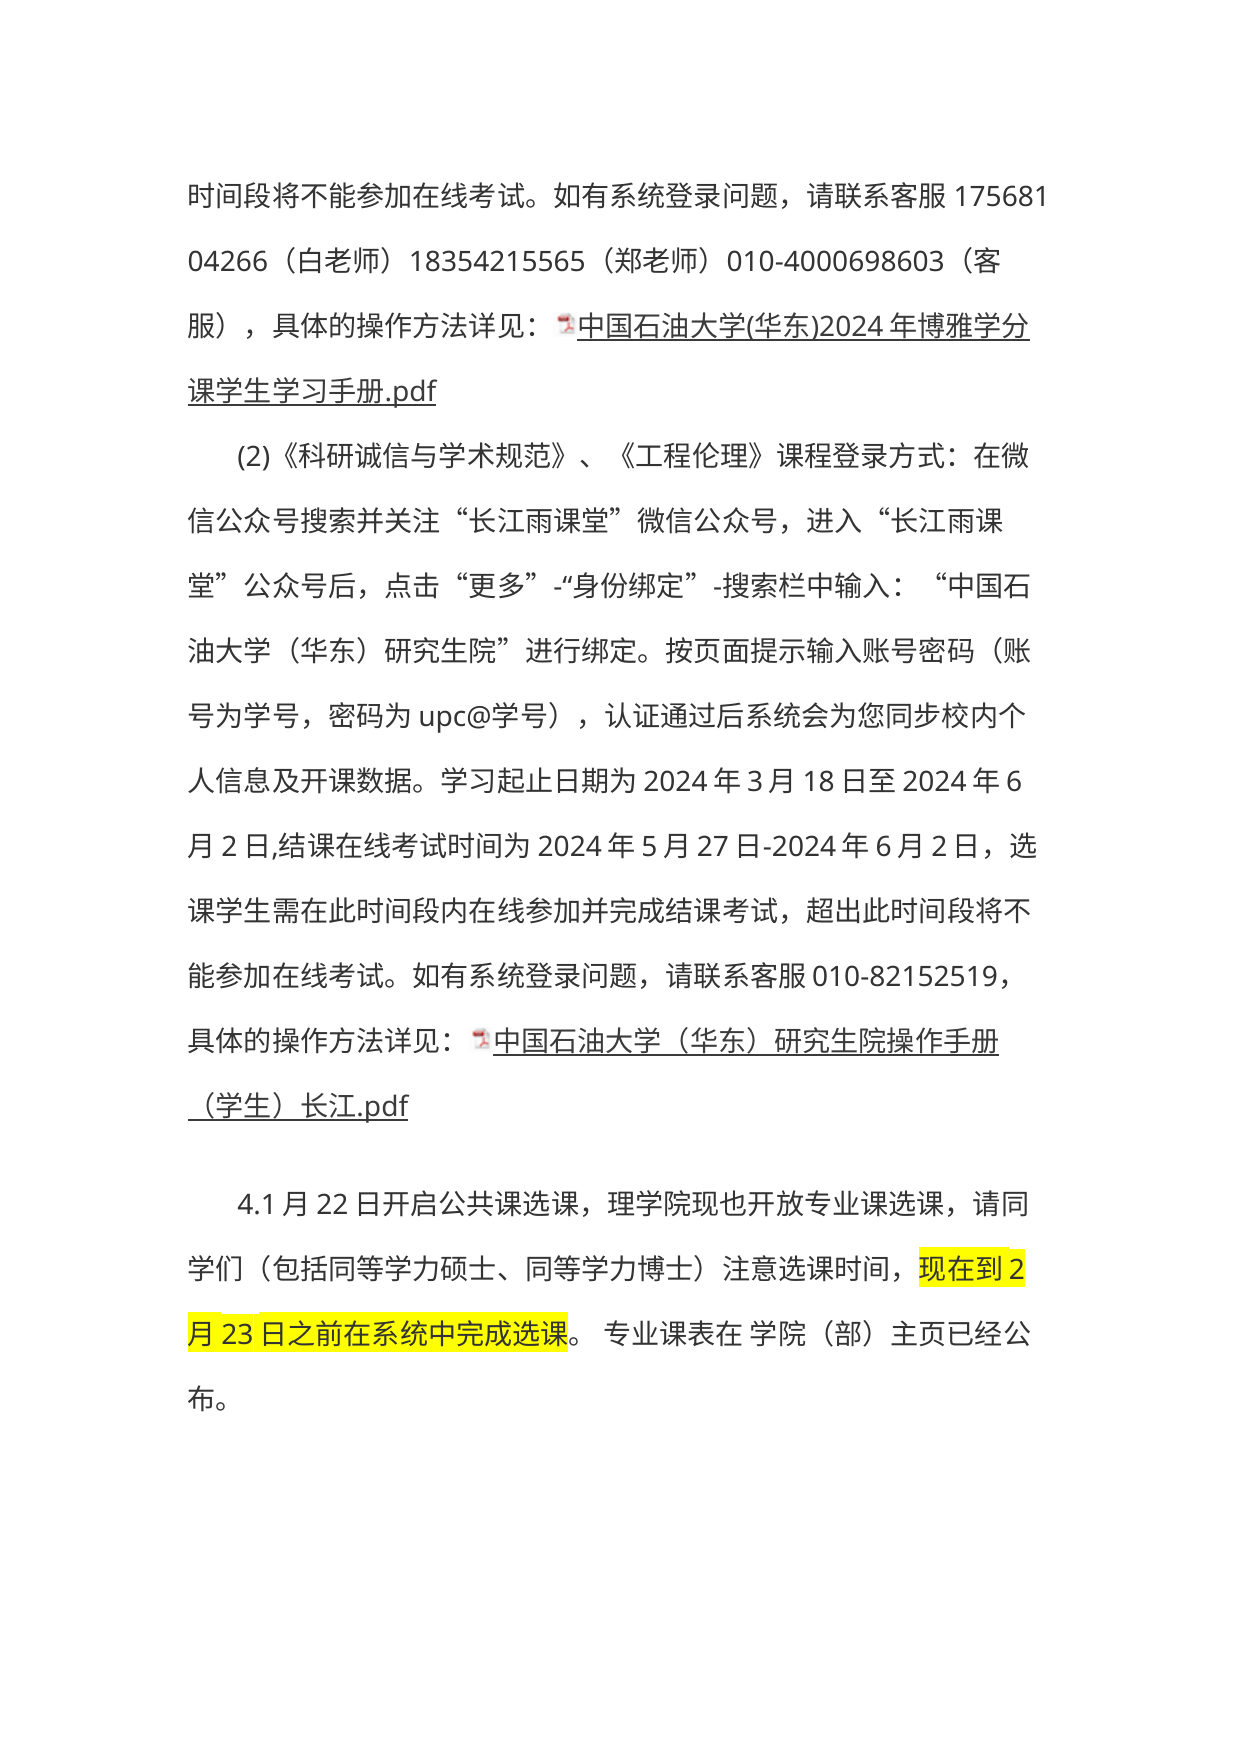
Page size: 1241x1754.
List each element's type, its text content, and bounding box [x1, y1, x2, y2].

picture [553, 312, 578, 337]
text 4.1月22日开启公共课选课，理学院现也开放专业课选课，请同学们（包括同等学力硕士、同等学力博士）注意选课时间，现在到2月23日之前在系统中完成选课。 专业课表在 学院（部）主页已经公布。 [187, 1169, 1053, 1429]
text (2)《科研诚信与学术规范》、《工程伦理》课程登录方式：在微信公众号搜索并关注“长江雨课堂”微信公众号，进入“长江雨课堂”公众号后，点击“更多”-“身份绑定”-搜索栏中输入：“中国石油大学（华东）研究生院”进行绑定。按页面提示输入账号密码（账号为学号，密码为upc@学号），认证通过后系统会为您同步校内个人信息及开课数据。学习起止日期为2024年3月18日至2024年6月2日,结课在线考试时间为2024年5月27日-2024年6月2日，选课学生需在此时间段内在线参加并完成结课考试，超出此时间段将不能参加在线考试。如有系统登录问题，请联系客服010-82152519，具体的操作方法详见：中国石油大学（华东）研究生院操作手册（学生）长江.pdf [187, 422, 1053, 1137]
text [187, 162, 1053, 422]
picture [468, 1027, 493, 1052]
